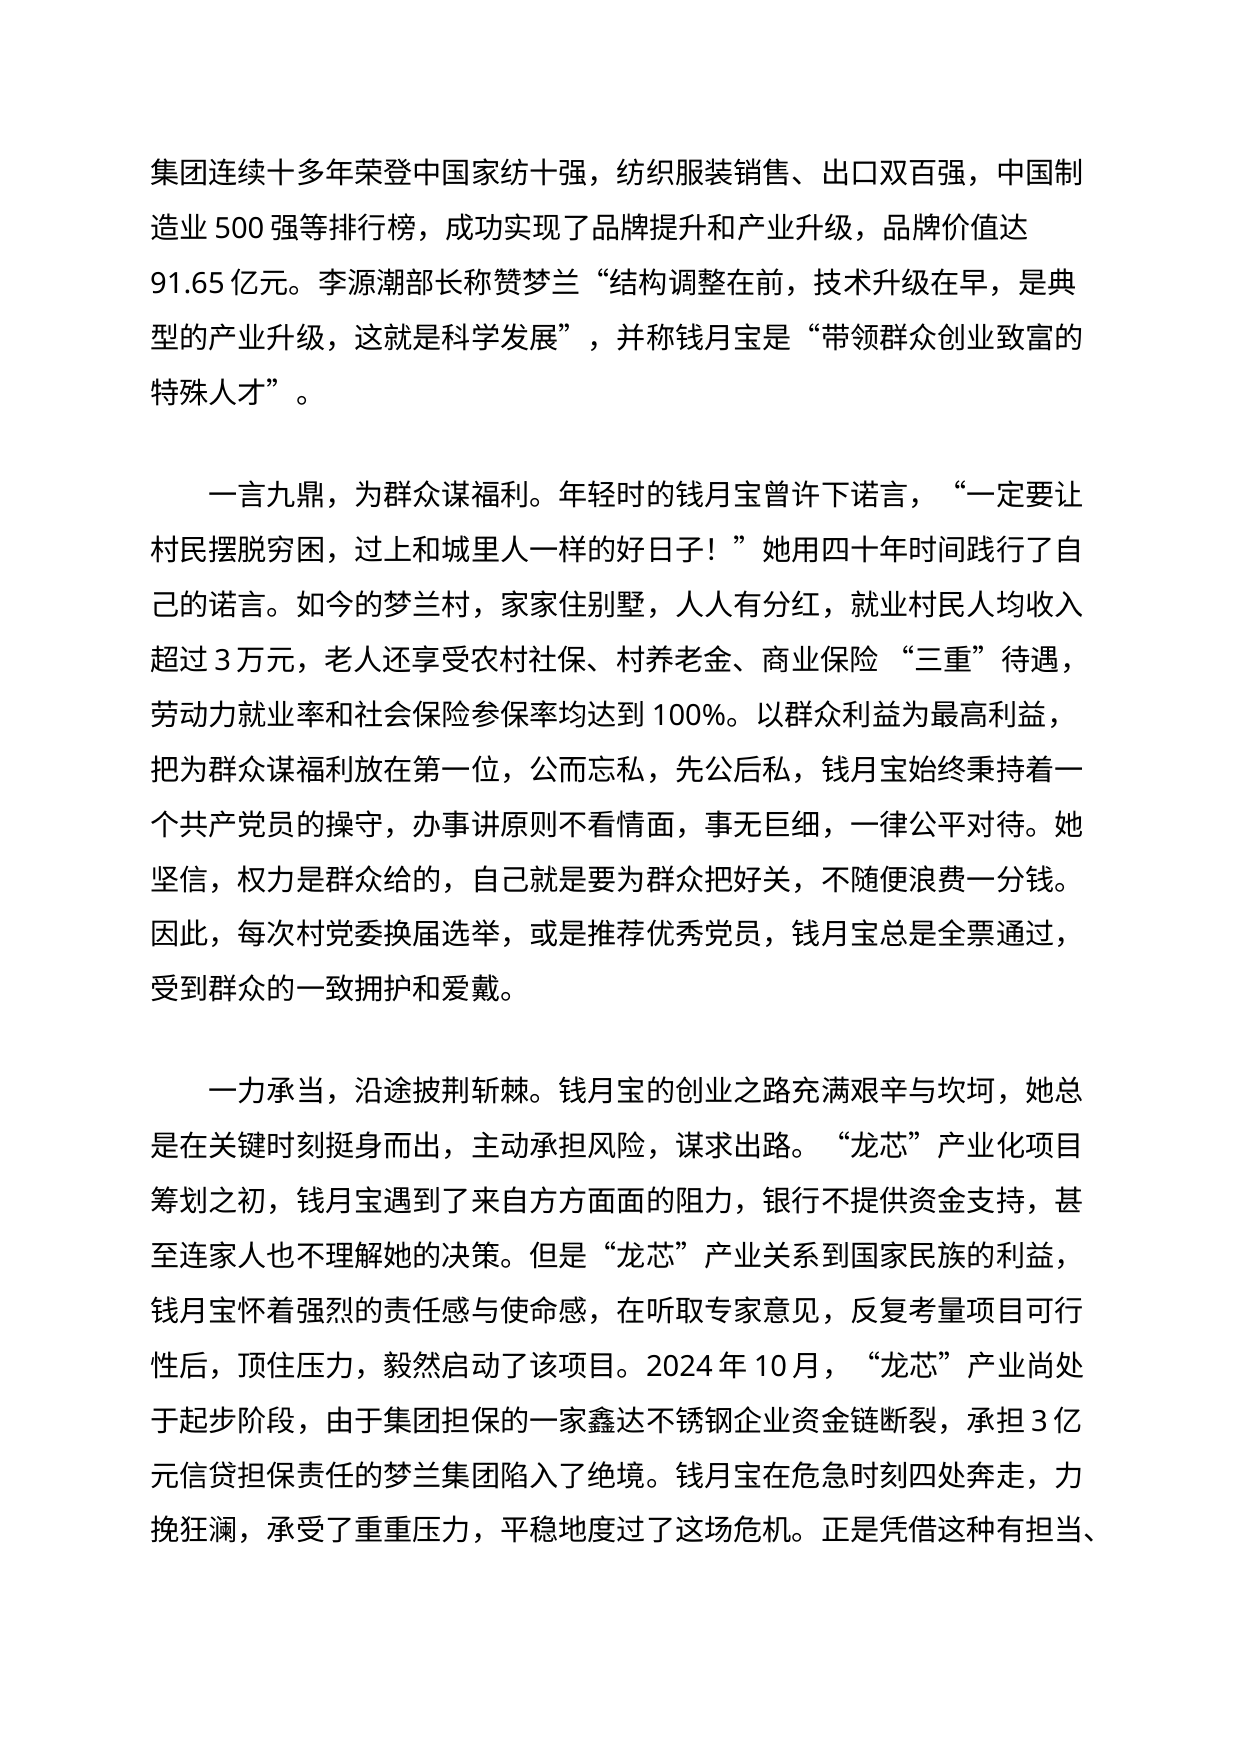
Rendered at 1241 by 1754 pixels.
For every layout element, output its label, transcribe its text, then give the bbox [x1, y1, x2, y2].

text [150, 150, 1090, 412]
text 一言九鼎，为群众谋福利。年轻时的钱月宝曾许下诺言，“一定要让村民摆脱穷困，过上和城里人一样的好日子！”她用四十年时间践行了自己的诺言。如今的梦兰村，家家住别墅，人人有分红，就业村民人均收入超过3万元，老人还享受农村社保、村养老金、商业保险 “三重”待遇，劳动力就业率和社会保险参保率均达到100%。以群众利益为最高利益，把为群众谋福利放在第一位，公而忘私，先公后私，钱月宝始终秉持着一个共产党员的操守，办事讲原则不看情面，事无巨细，一律公平对待。她坚信，权力是群众给的，自己就是要为群众把好关，不随便浪费一分钱。因此，每次村党委换届选举，或是推荐优秀党员，钱月宝总是全票通过，受到群众的一致拥护和爱戴。 [150, 472, 1090, 1008]
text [150, 1068, 1090, 1549]
